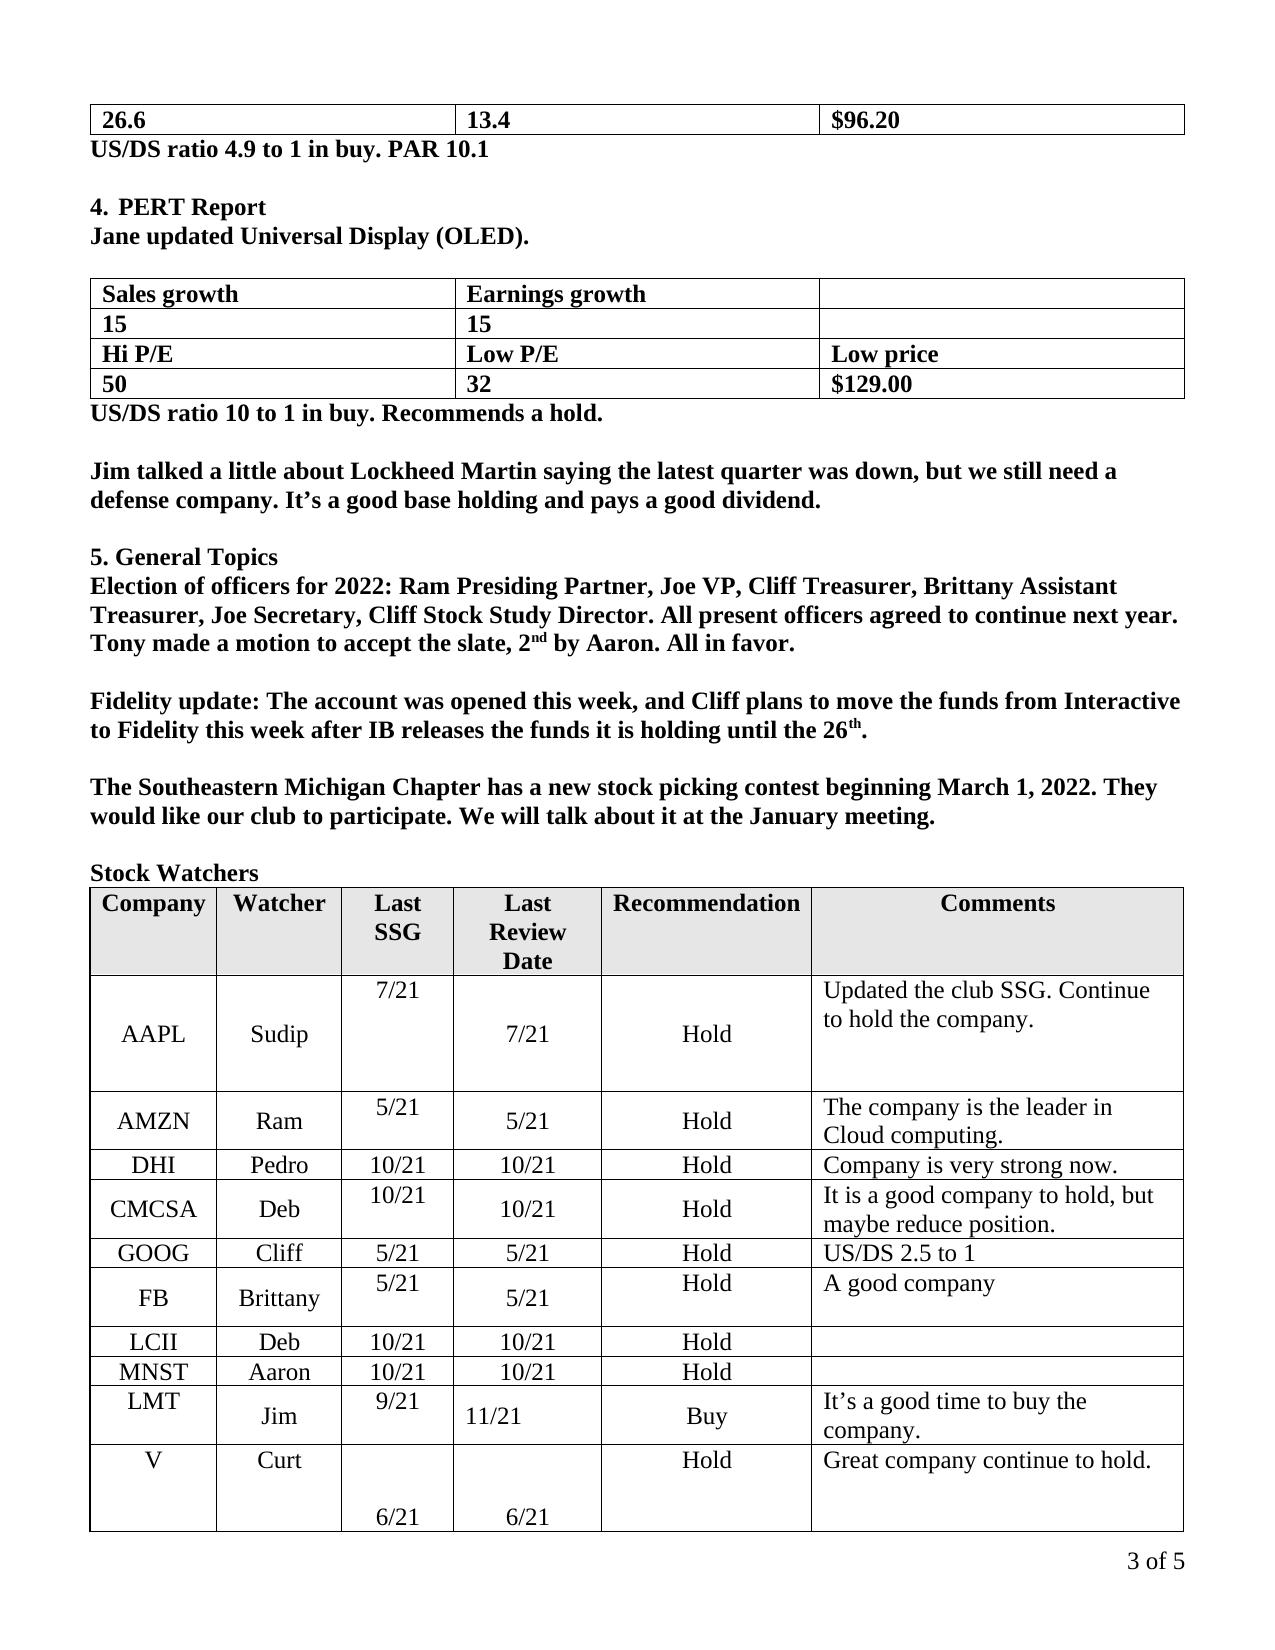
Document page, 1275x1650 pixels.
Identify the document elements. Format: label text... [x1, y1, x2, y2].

table_cell Jim [217, 1386, 341, 1444]
table_cell LMT [91, 1386, 216, 1444]
table_cell US/DS 2.5 to 1 [812, 1239, 1183, 1267]
table_cell 10/21 [342, 1357, 453, 1385]
table_cell 10/21 [454, 1150, 601, 1179]
table_cell 10/21 [342, 1180, 453, 1237]
table_cell FB [91, 1268, 216, 1326]
table_cell Hold [602, 1327, 811, 1356]
table_cell Hold [602, 1268, 811, 1326]
text Election of officers for 2022: Ram Presiding Partner, Joe VP, Cliff Treasurer, Brittany Assistant Treasurer, Joe Secretary, Cliff Stock Study Director. All present officers agreed to continue next year. Tony made a motion to accept the slate, 2nd by Aaron. All in favor. [90, 571, 1185, 657]
table_cell [820, 309, 1184, 338]
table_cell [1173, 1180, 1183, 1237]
table_cell AAPL [91, 976, 216, 1091]
table_cell 10/21 [342, 1327, 453, 1356]
text 4. PERT Report [90, 192, 1185, 221]
table_cell Low price [820, 339, 1184, 368]
text Jim talked a little about Lockheed Martin saying the latest quarter was down, but we still need a defense company. It’s a good base holding and pays a good dividend. [90, 456, 1185, 513]
text Fidelity update: The account was opened this week, and Cliff plans to move the funds from Interactive to Fidelity this week after IB releases the funds it is holding until the 26th. [90, 686, 1185, 743]
table_cell Hold [602, 1239, 811, 1267]
table_cell Deb [217, 1327, 341, 1356]
table_cell $129.00 [820, 369, 1184, 397]
table_cell Hi P/E [91, 339, 455, 368]
table_cell 7/21 [342, 976, 453, 1091]
table_cell Cliff [217, 1239, 341, 1267]
table_header Last Review Date [454, 888, 601, 974]
table_header Comments [812, 888, 1183, 974]
table_cell 5/21 [342, 1092, 453, 1149]
text Jane updated Universal Display (OLED). [90, 221, 1185, 249]
table_cell A good company [812, 1268, 1183, 1326]
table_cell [812, 1445, 1183, 1531]
table_cell 6/21 [342, 1445, 453, 1531]
table_cell [812, 1327, 1183, 1356]
table_cell Hold [602, 1445, 811, 1531]
table_cell Hold [602, 1092, 811, 1149]
table_header Company [91, 888, 216, 974]
table_cell CMCSA [91, 1180, 216, 1237]
table_cell 15 [456, 309, 819, 338]
table_cell 5/21 [454, 1092, 601, 1149]
table_cell 15 [91, 309, 455, 338]
table_cell The company is the leader in Cloud computing. [812, 1092, 1183, 1149]
table_header Sales growth [91, 279, 455, 308]
table_cell 10/21 [454, 1327, 601, 1356]
text Stock Watchers [90, 858, 1185, 887]
table_cell Aaron [217, 1357, 341, 1385]
table_cell Buy [602, 1386, 811, 1444]
table_cell Updated the club SSG. Continue to hold the company. [812, 976, 1183, 1091]
table_cell Brittany [217, 1268, 341, 1326]
table_cell Hold [602, 1180, 811, 1237]
table_cell GOOG [91, 1239, 216, 1267]
table_cell 32 [456, 369, 819, 397]
table_cell 11/21 [454, 1386, 601, 1444]
text The Southeastern Michigan Chapter has a new stock picking contest beginning March 1, 2022. They would like our club to participate. We will talk about it at the January meeting. [90, 772, 1185, 830]
table_cell Curt [217, 1445, 341, 1531]
table_header Earnings growth [456, 279, 819, 308]
table_cell Pedro [217, 1150, 341, 1179]
table_cell 9/21 [342, 1386, 453, 1444]
table_header [820, 279, 1184, 308]
table_cell 26.6 [91, 105, 455, 133]
table_cell 50 [91, 369, 455, 397]
table_cell $96.20 [820, 105, 1184, 133]
table_cell 10/21 [454, 1357, 601, 1385]
table_cell Hold [602, 976, 811, 1091]
table_cell Ram [217, 1092, 341, 1149]
table_cell 10/21 [342, 1150, 453, 1179]
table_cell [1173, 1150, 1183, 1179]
table_cell 5/21 [454, 1239, 601, 1267]
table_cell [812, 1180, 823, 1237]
text US/DS ratio 4.9 to 1 in buy. PAR 10.1 [90, 135, 1185, 163]
table_cell AMZN [91, 1092, 216, 1149]
table_header Last SSG [342, 888, 453, 974]
table_cell Deb [217, 1180, 341, 1237]
table_cell 5/21 [342, 1239, 453, 1267]
table_cell 6/21 [454, 1445, 601, 1531]
table_cell [812, 1357, 1183, 1385]
table_cell Hold [602, 1357, 811, 1385]
table_cell Sudip [217, 976, 341, 1091]
table_cell V [91, 1445, 216, 1531]
table_cell 5/21 [342, 1268, 453, 1326]
table_cell MNST [91, 1357, 216, 1385]
table_cell LCII [91, 1327, 216, 1356]
text 5. General Topics [90, 542, 1185, 571]
table_cell DHI [91, 1150, 216, 1179]
table_cell 5/21 [454, 1268, 601, 1326]
text US/DS ratio 10 to 1 in buy. Recommends a hold. [90, 399, 1185, 427]
table_cell Low P/E [456, 339, 819, 368]
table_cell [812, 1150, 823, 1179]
table_cell 13.4 [456, 105, 819, 133]
table_cell 7/21 [454, 976, 601, 1091]
table_header Watcher [217, 888, 341, 974]
table_header Recommendation [602, 888, 811, 974]
table_cell 10/21 [454, 1180, 601, 1237]
table_cell It’s a good time to buy the company. [812, 1386, 1183, 1444]
table_cell Hold [602, 1150, 811, 1179]
